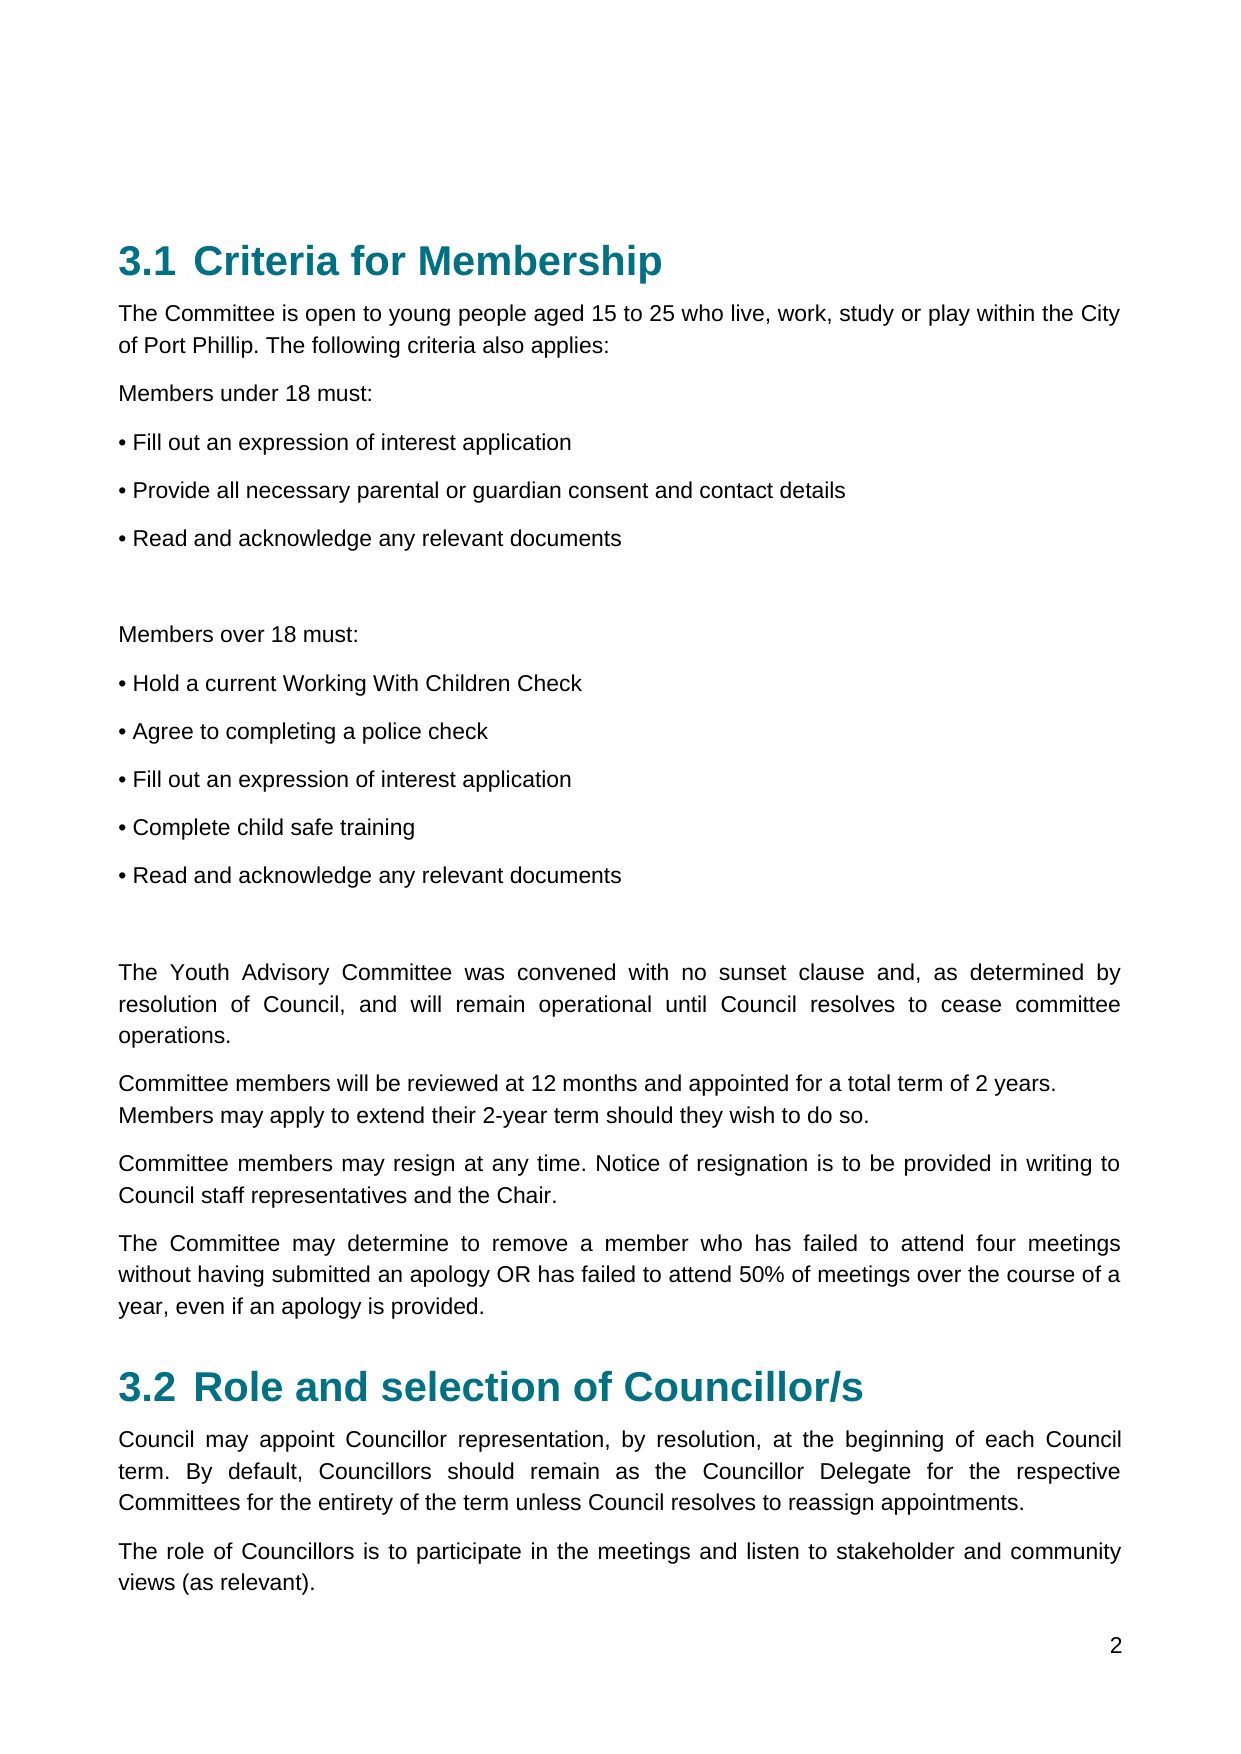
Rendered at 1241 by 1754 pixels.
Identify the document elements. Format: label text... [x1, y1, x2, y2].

text Members over 18 must: [118, 621, 1122, 648]
text • Fill out an expression of interest application [118, 766, 1122, 792]
subtitle Role and selection of Councillor/s [118, 1362, 1122, 1410]
text The Committee may determine to remove a member who has failed to attend four meetings without having submitted an apology OR has failed to attend 50% of meetings over the course of a year, even if an apology is provided. [118, 1230, 1122, 1319]
subtitle Criteria for Membership [118, 236, 1122, 284]
text • Provide all necessary parental or guardian consent and contact details [118, 477, 1122, 503]
text • Agree to completing a police check [118, 718, 1122, 744]
text • Hold a current Working With Children Check [118, 669, 1122, 696]
text The role of Councillors is to participate in the meetings and listen to stakeholder and community views (as relevant). [118, 1538, 1122, 1596]
text The Youth Advisory Committee was convened with no sunset clause and, as determined by resolution of Council, and will remain operational until Council resolves to cease committee operations. [118, 959, 1122, 1048]
text Committee members may resign at any time. Notice of resignation is to be provided in writing to Council staff representatives and the Chair. [118, 1150, 1122, 1208]
text • Complete child safe training [118, 814, 1122, 841]
text Members under 18 must: [118, 380, 1122, 407]
text Council may appoint Councillor representation, by resolution, at the beginning of each Council term. By default, Councillors should remain as the Councillor Delegate for the respective Committees for the entirety of the term unless Council resolves to reassign appointments. [118, 1426, 1122, 1516]
text • Fill out an expression of interest application [118, 428, 1122, 455]
text • Read and acknowledge any relevant documents [118, 862, 1122, 889]
text Committee members will be reviewed at 12 months and appointed for a total term of 2 years. Members may apply to extend their 2-year term should they wish to do so. [118, 1070, 1122, 1128]
text • Read and acknowledge any relevant documents [118, 525, 1122, 551]
text The Committee is open to young people aged 15 to 25 who live, work, study or play within the City of Port Phillip. The following criteria also applies: [118, 300, 1122, 358]
